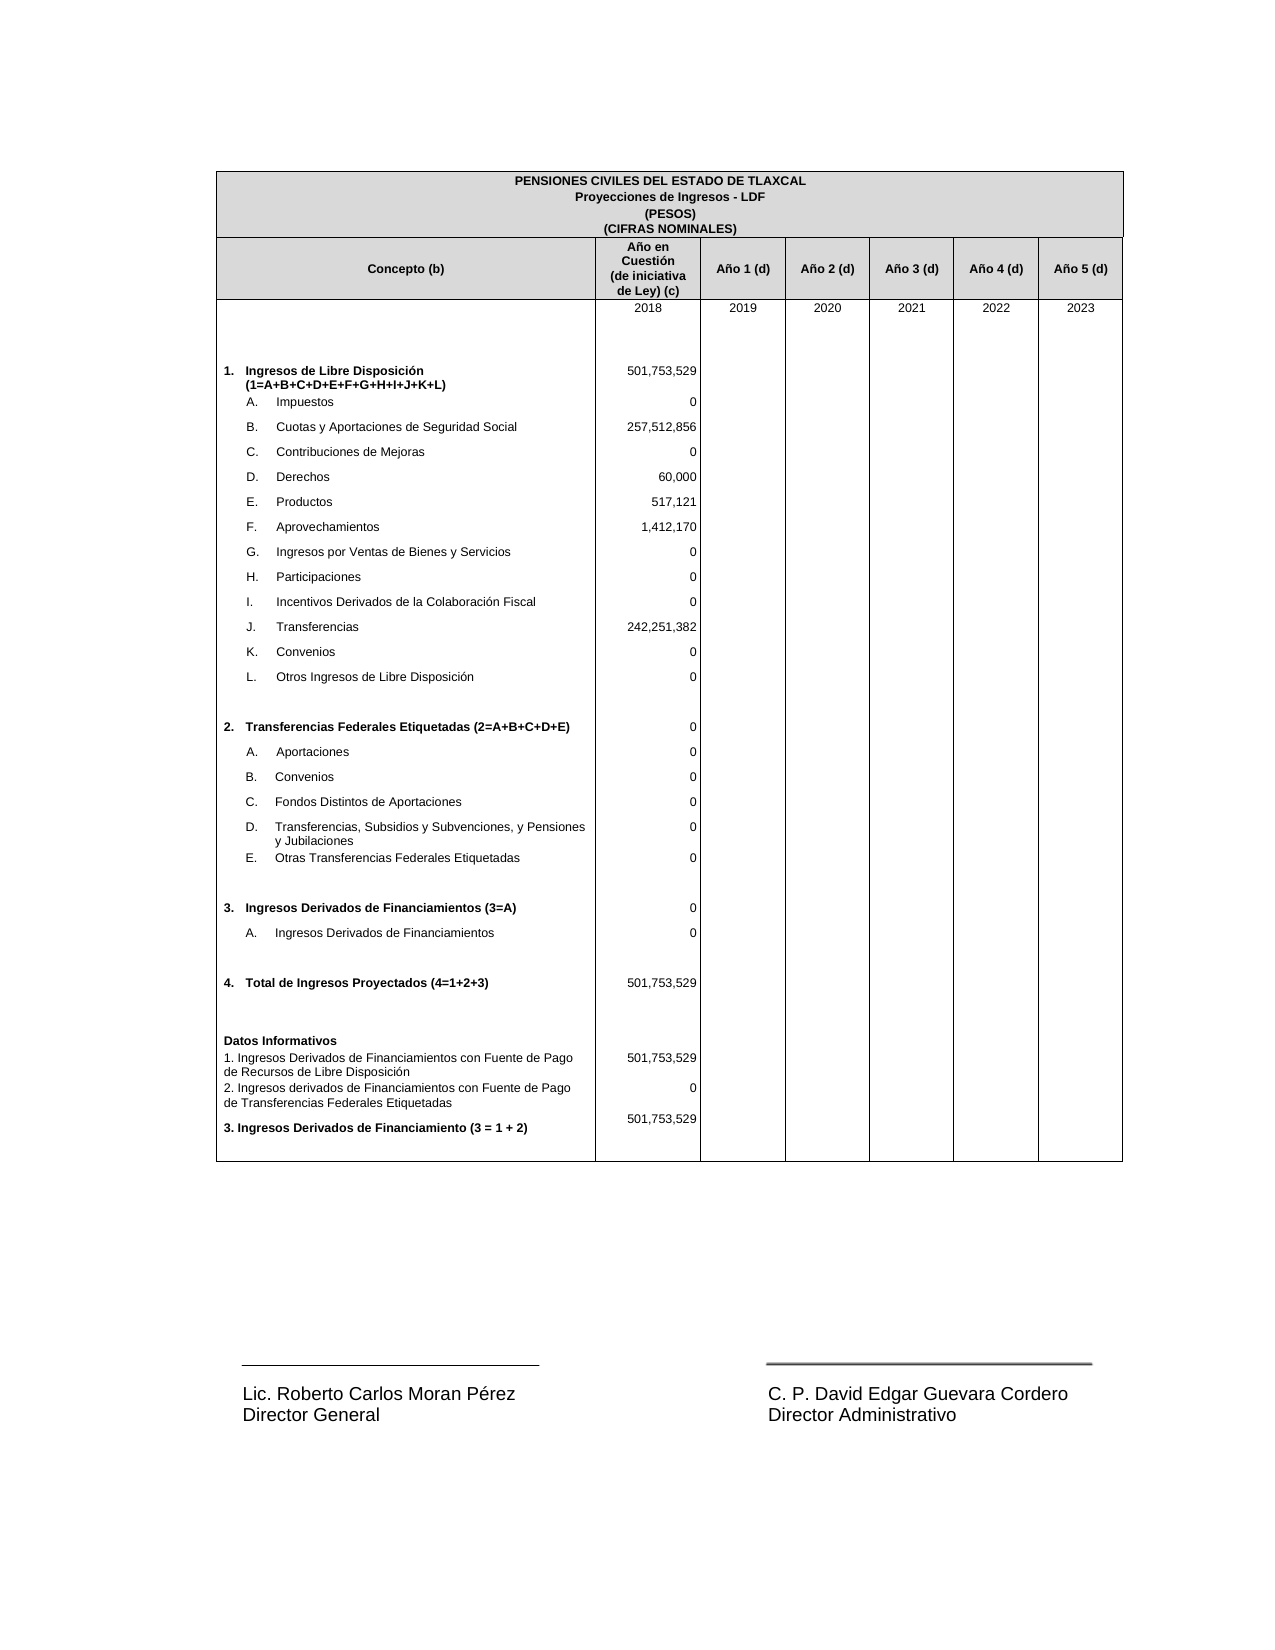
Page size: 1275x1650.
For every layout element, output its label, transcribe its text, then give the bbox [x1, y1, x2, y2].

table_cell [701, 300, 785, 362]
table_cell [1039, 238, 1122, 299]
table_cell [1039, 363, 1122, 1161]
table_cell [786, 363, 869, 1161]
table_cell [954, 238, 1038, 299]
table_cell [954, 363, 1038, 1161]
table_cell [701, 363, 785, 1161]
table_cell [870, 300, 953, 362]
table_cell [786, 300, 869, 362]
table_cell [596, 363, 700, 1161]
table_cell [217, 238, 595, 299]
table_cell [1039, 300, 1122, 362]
text Lic. Roberto Carlos Moran Pérez C. P. David Edgar Guevara Cordero [201, 1382, 1181, 1404]
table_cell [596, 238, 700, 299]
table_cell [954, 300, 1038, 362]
picture [765, 1362, 1094, 1368]
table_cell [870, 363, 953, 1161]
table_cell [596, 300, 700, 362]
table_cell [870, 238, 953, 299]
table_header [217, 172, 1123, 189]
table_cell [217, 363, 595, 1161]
text Director General Director Administrativo [201, 1404, 1181, 1426]
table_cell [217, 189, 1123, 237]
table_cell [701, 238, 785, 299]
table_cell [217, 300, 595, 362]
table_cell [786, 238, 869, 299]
